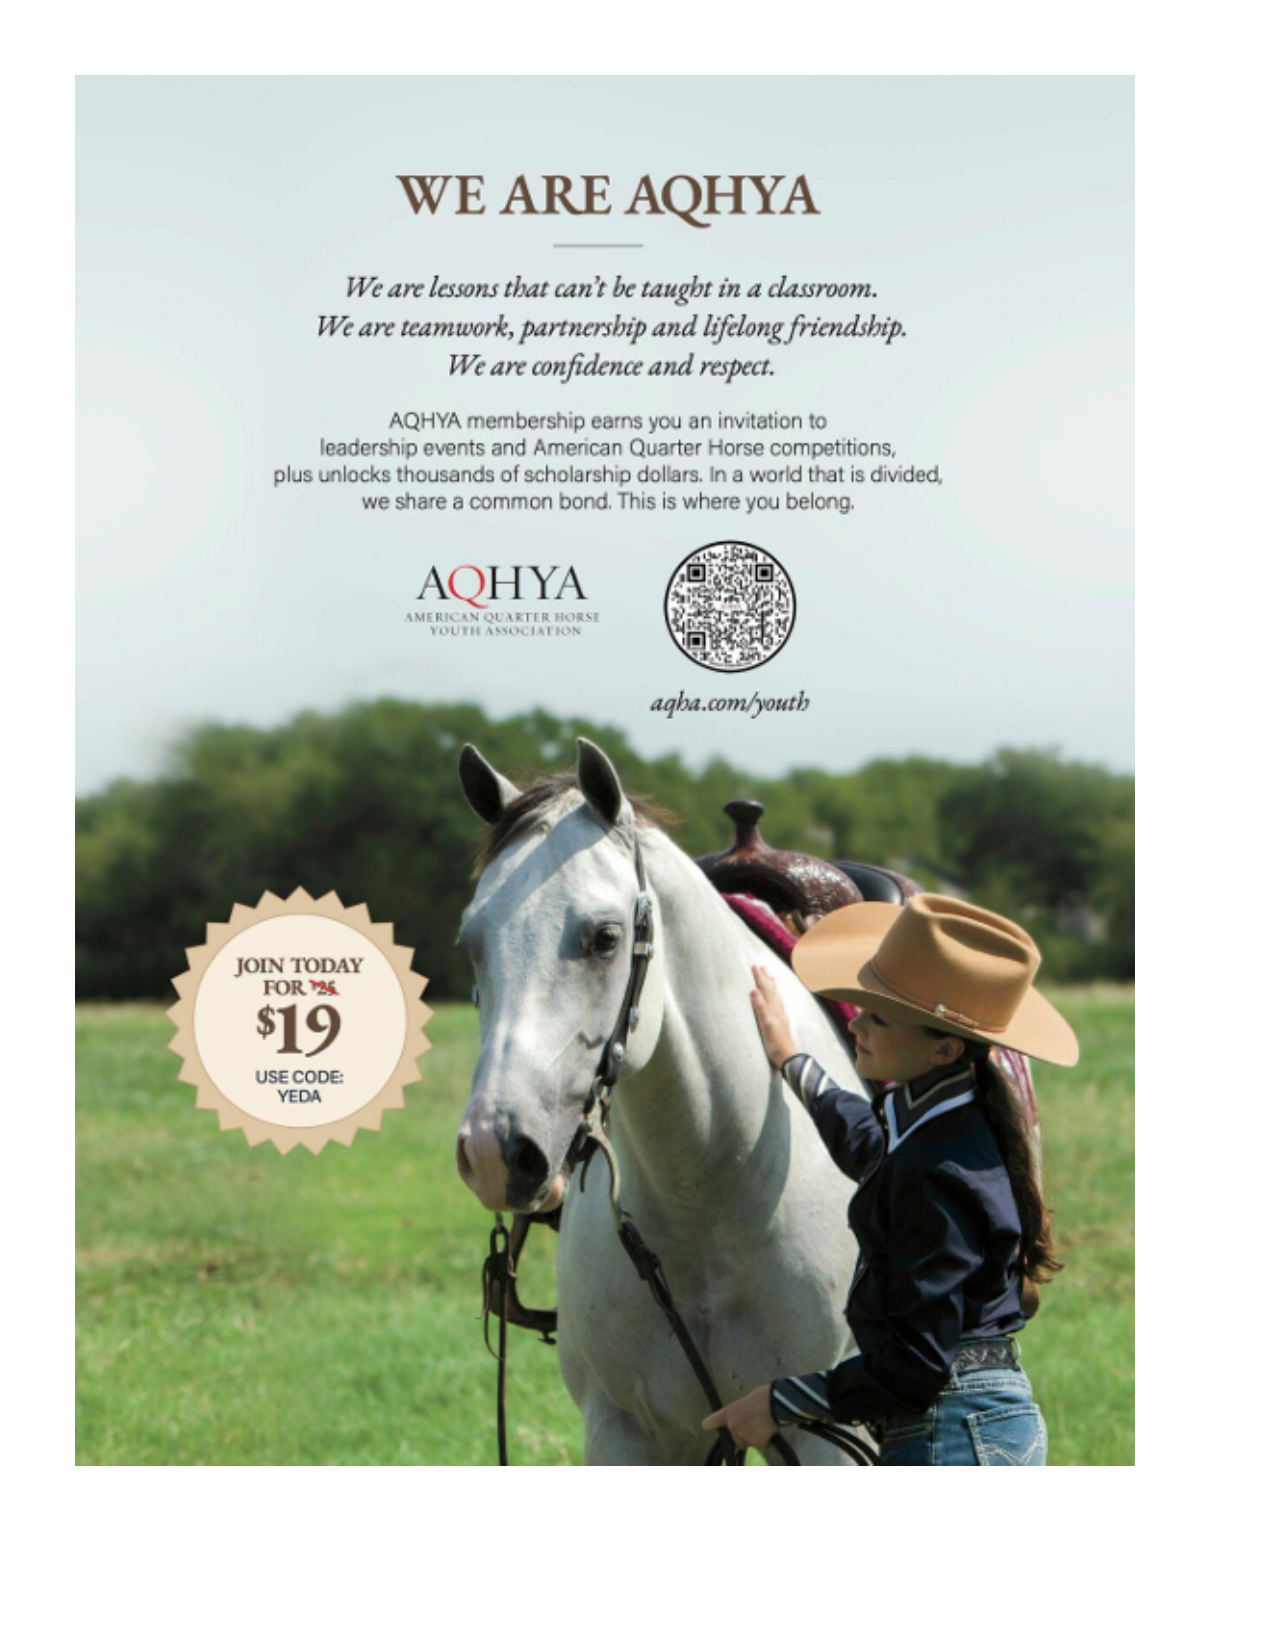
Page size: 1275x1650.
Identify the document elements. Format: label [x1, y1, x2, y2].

picture [75, 75, 1135, 1466]
